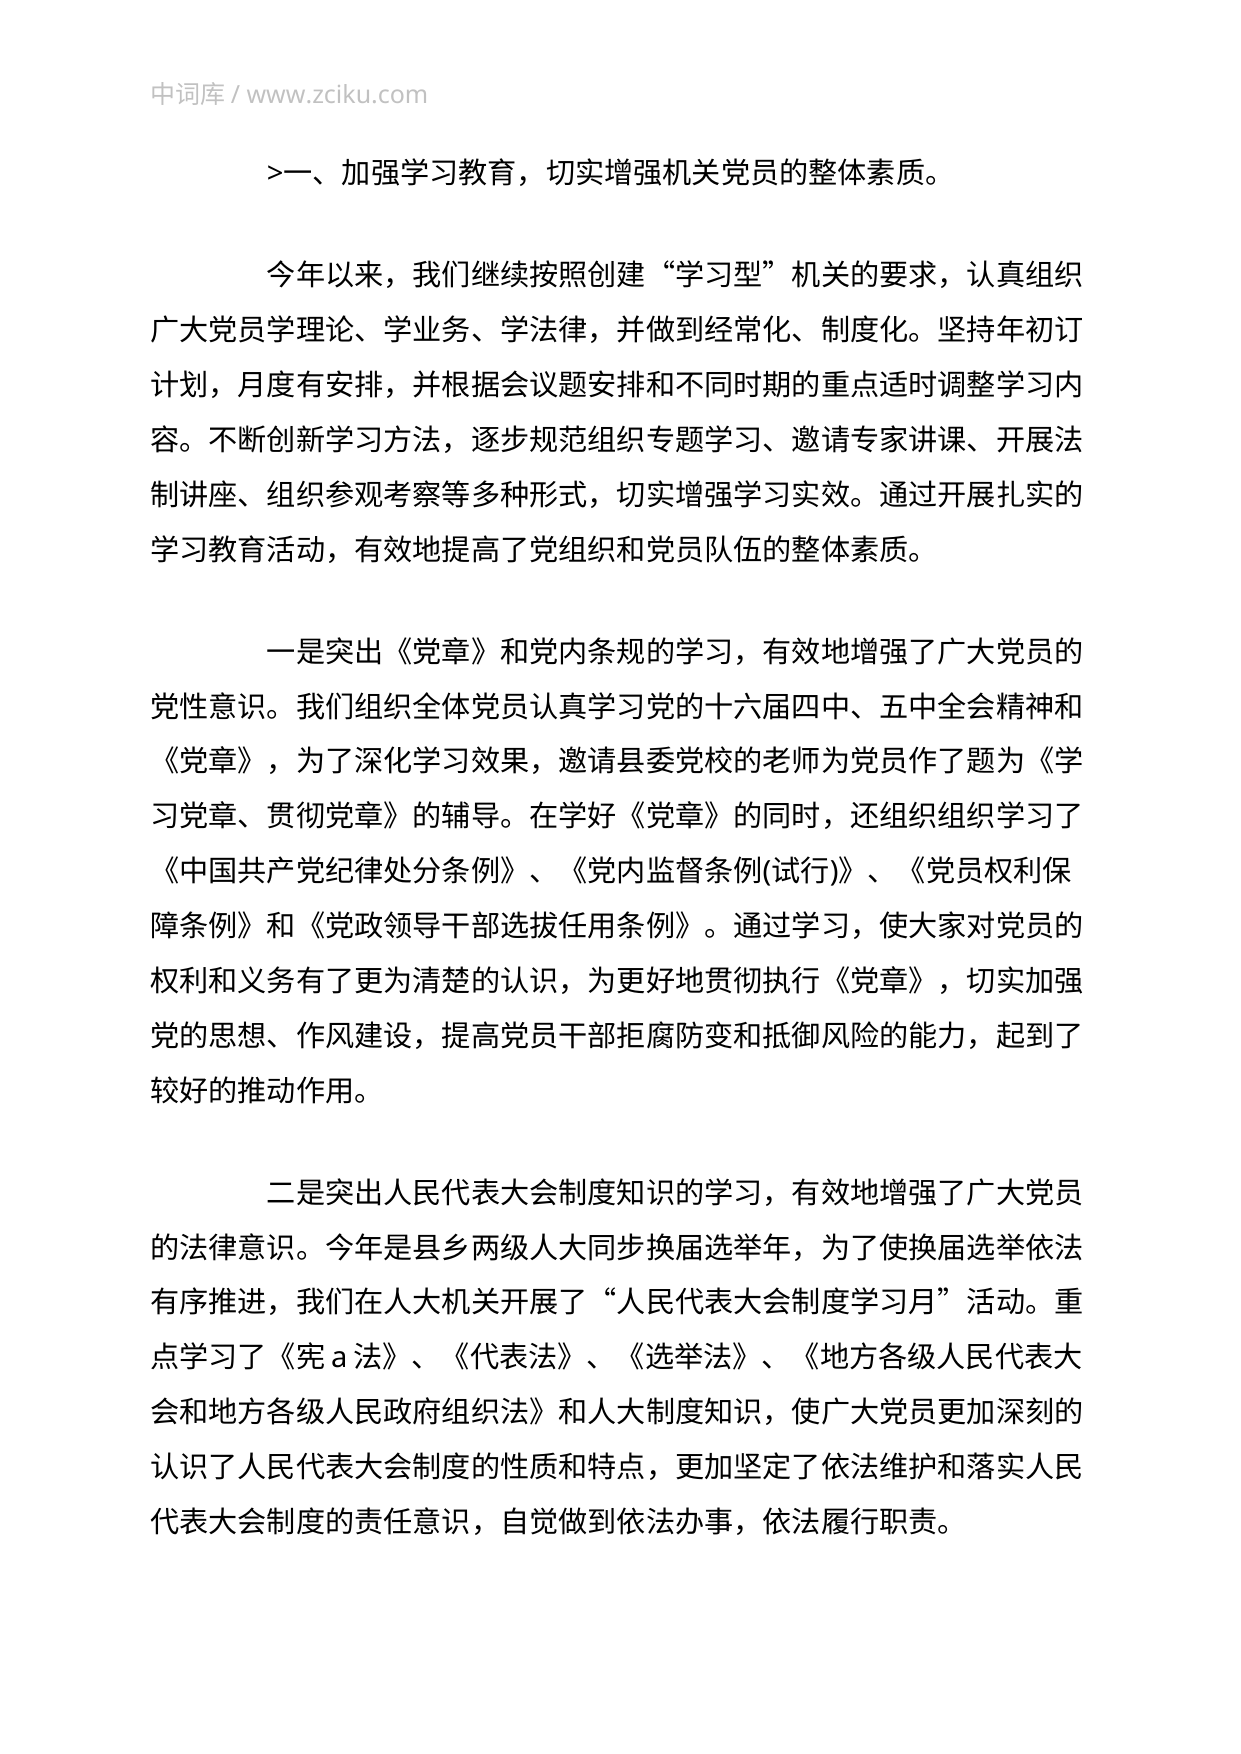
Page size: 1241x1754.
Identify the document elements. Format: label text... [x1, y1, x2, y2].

text 今年以来，我们继续按照创建“学习型”机关的要求，认真组织广大党员学理论、学业务、学法律，并做到经常化、制度化。坚持年初订计划，月度有安排，并根据会议题安排和不同时期的重点适时调整学习内容。不断创新学习方法，逐步规范组织专题学习、邀请专家讲课、开展法制讲座、组织参观考察等多种形式，切实增强学习实效。通过开展扎实的学习教育活动，有效地提高了党组织和党员队伍的整体素质。 [150, 252, 1090, 569]
text >一、加强学习教育，切实增强机关党员的整体素质。 [150, 150, 1090, 192]
text 一是突出《党章》和党内条规的学习，有效地增强了广大党员的党性意识。我们组织全体党员认真学习党的十六届四中、五中全会精神和《党章》，为了深化学习效果，邀请县委党校的老师为党员作了题为《学习党章、贯彻党章》的辅导。在学好《党章》的同时，还组织组织学习了《中国共产党纪律处分条例》、《党内监督条例(试行)》、《党员权利保障条例》和《党政领导干部选拔任用条例》。通过学习，使大家对党员的权利和义务有了更为清楚的认识，为更好地贯彻执行《党章》，切实加强党的思想、作风建设，提高党员干部拒腐防变和抵御风险的能力，起到了较好的推动作用。 [150, 628, 1090, 1110]
text 二是突出人民代表大会制度知识的学习，有效地增强了广大党员的法律意识。今年是县乡两级人大同步换届选举年，为了使换届选举依法有序推进，我们在人大机关开展了“人民代表大会制度学习月”活动。重点学习了《宪a法》、《代表法》、《选举法》、《地方各级人民代表大会和地方各级人民政府组织法》和人大制度知识，使广大党员更加深刻的认识了人民代表大会制度的性质和特点，更加坚定了依法维护和落实人民代表大会制度的责任意识，自觉做到依法办事，依法履行职责。 [150, 1169, 1090, 1541]
